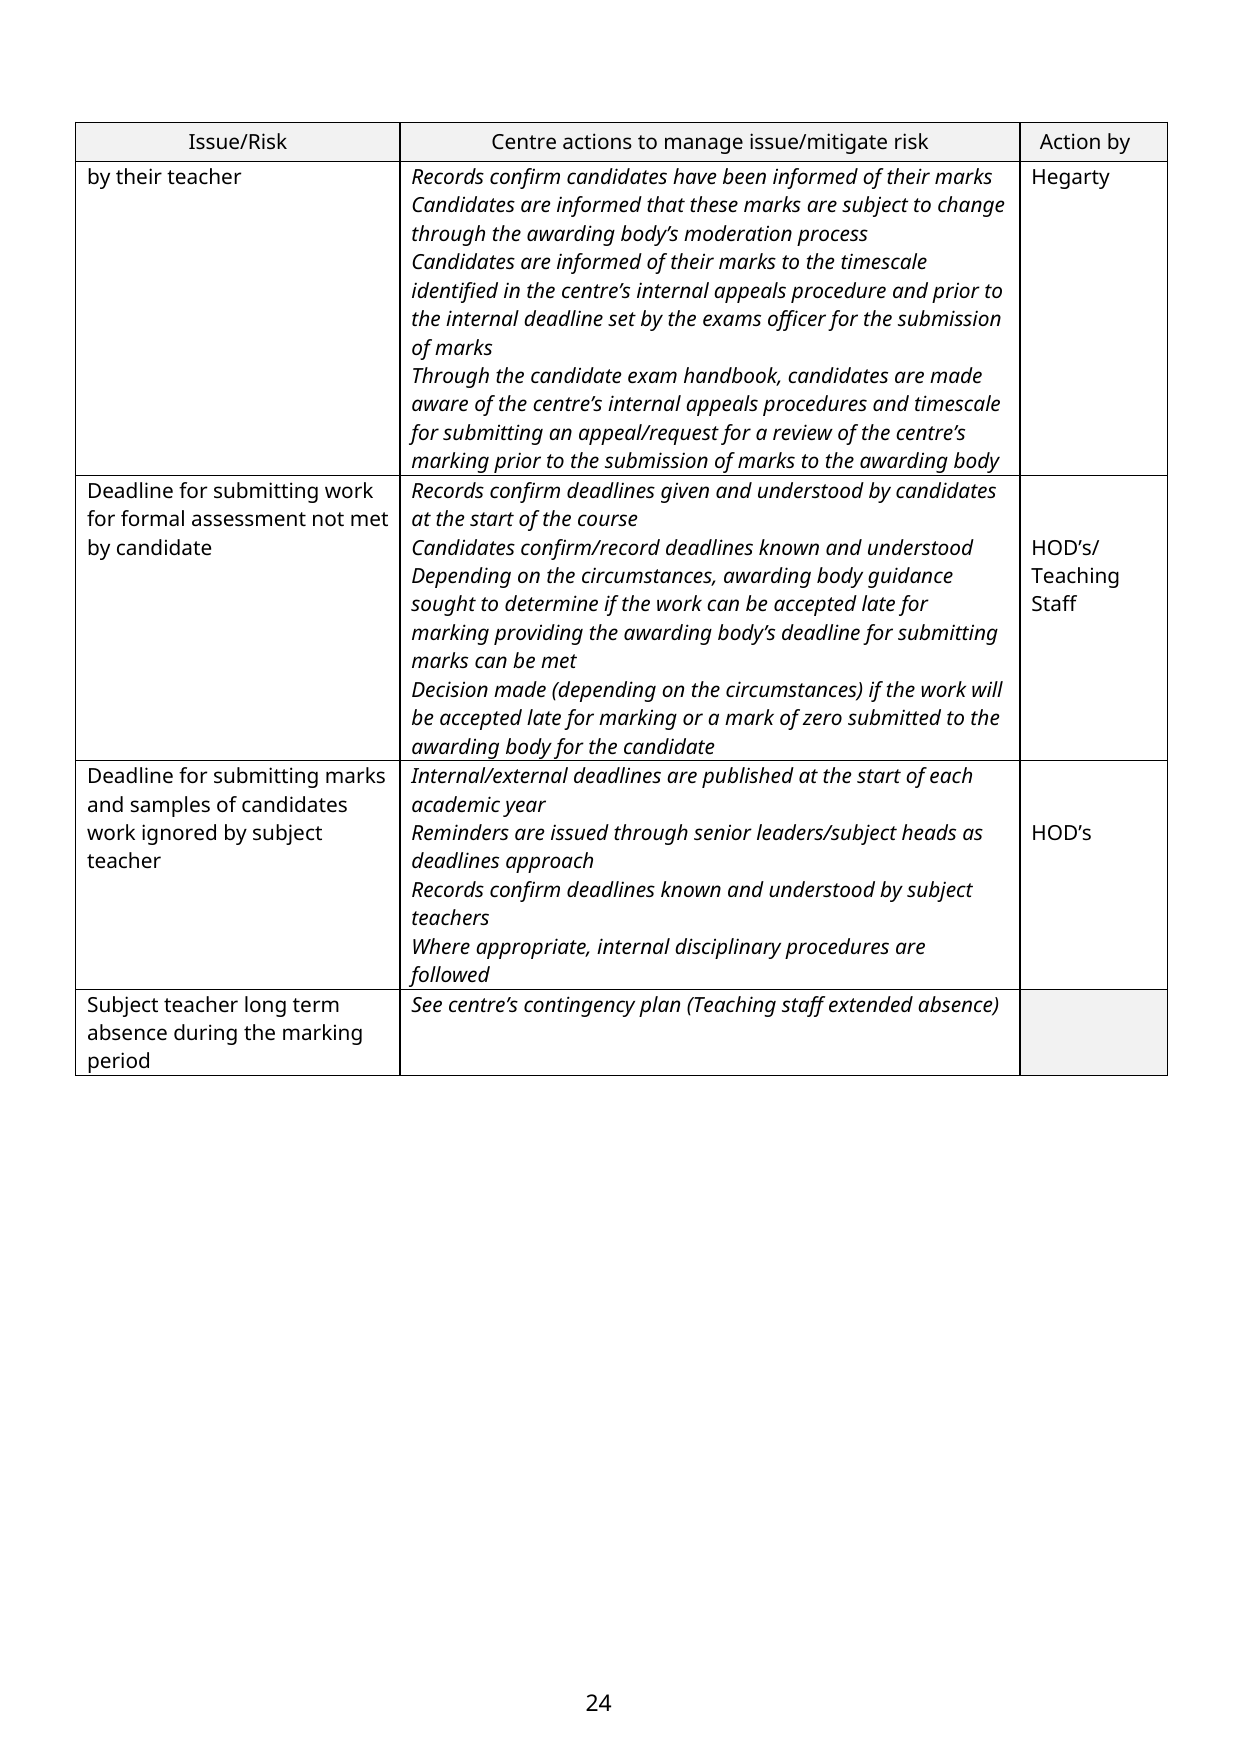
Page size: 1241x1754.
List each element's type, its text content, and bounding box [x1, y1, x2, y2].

table_cell See centre’s contingency plan (Teaching staff extended absence) [401, 990, 1019, 1075]
table_cell Mr Hegarty [1021, 162, 1167, 475]
table_cell Deadline for submitting marks and samples of candidates work ignored by subject teacher [76, 761, 399, 989]
table_cell Subject teacher long term absence during the marking period [76, 990, 399, 1075]
table_cell Deadline for submitting work for formal assessment not met by candidate [76, 476, 399, 760]
table_header Centre actions to manage issue/mitigate risk [401, 123, 1019, 161]
table_header Issue/Risk [76, 123, 399, 161]
table_cell [1021, 990, 1167, 1075]
table_header Action by [1021, 123, 1167, 161]
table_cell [401, 162, 1019, 475]
table_cell HOD’s [1021, 761, 1167, 989]
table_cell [76, 162, 399, 475]
table_cell HOD’s/ Teaching Staff [1021, 476, 1167, 760]
table_cell Records confirm deadlines given and understood by candidates at the start of the course Candidates confirm/record deadlines known and understood Depending on the circumstances, awarding body guidance sought to determine if the work can be accepted late for marking providing the awarding body’s deadline for submitting marks can be met Decision made (depending on the circumstances) if the work will be accepted late for marking or a mark of zero submitted to the awarding body for the candidate [401, 476, 1019, 760]
table_cell Internal/external deadlines are published at the start of each academic year Reminders are issued through senior leaders/subject heads as deadlines approach Records confirm deadlines known and understood by subject teachers Where appropriate, internal disciplinary procedures are followed [401, 761, 1019, 989]
